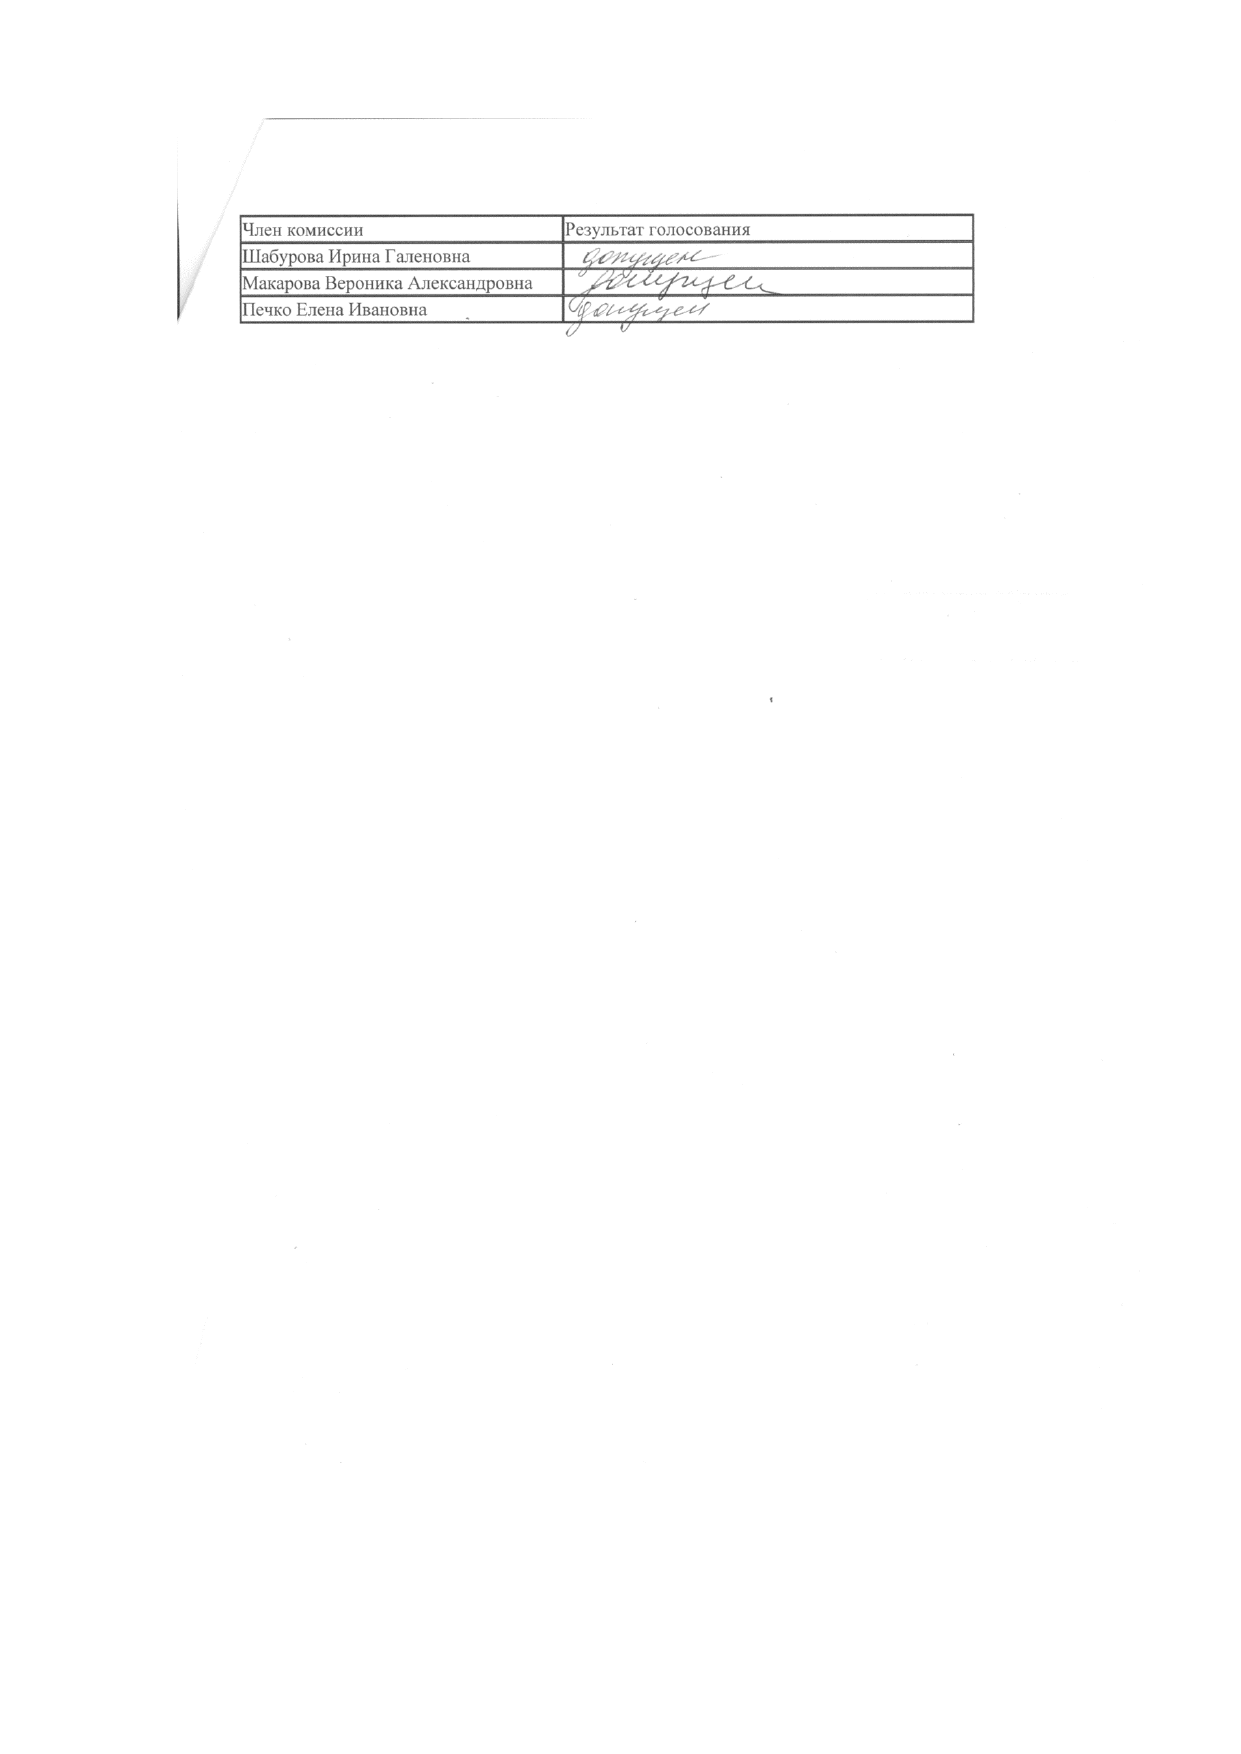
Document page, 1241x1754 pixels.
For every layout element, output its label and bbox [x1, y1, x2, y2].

picture [177, 118, 1152, 1464]
